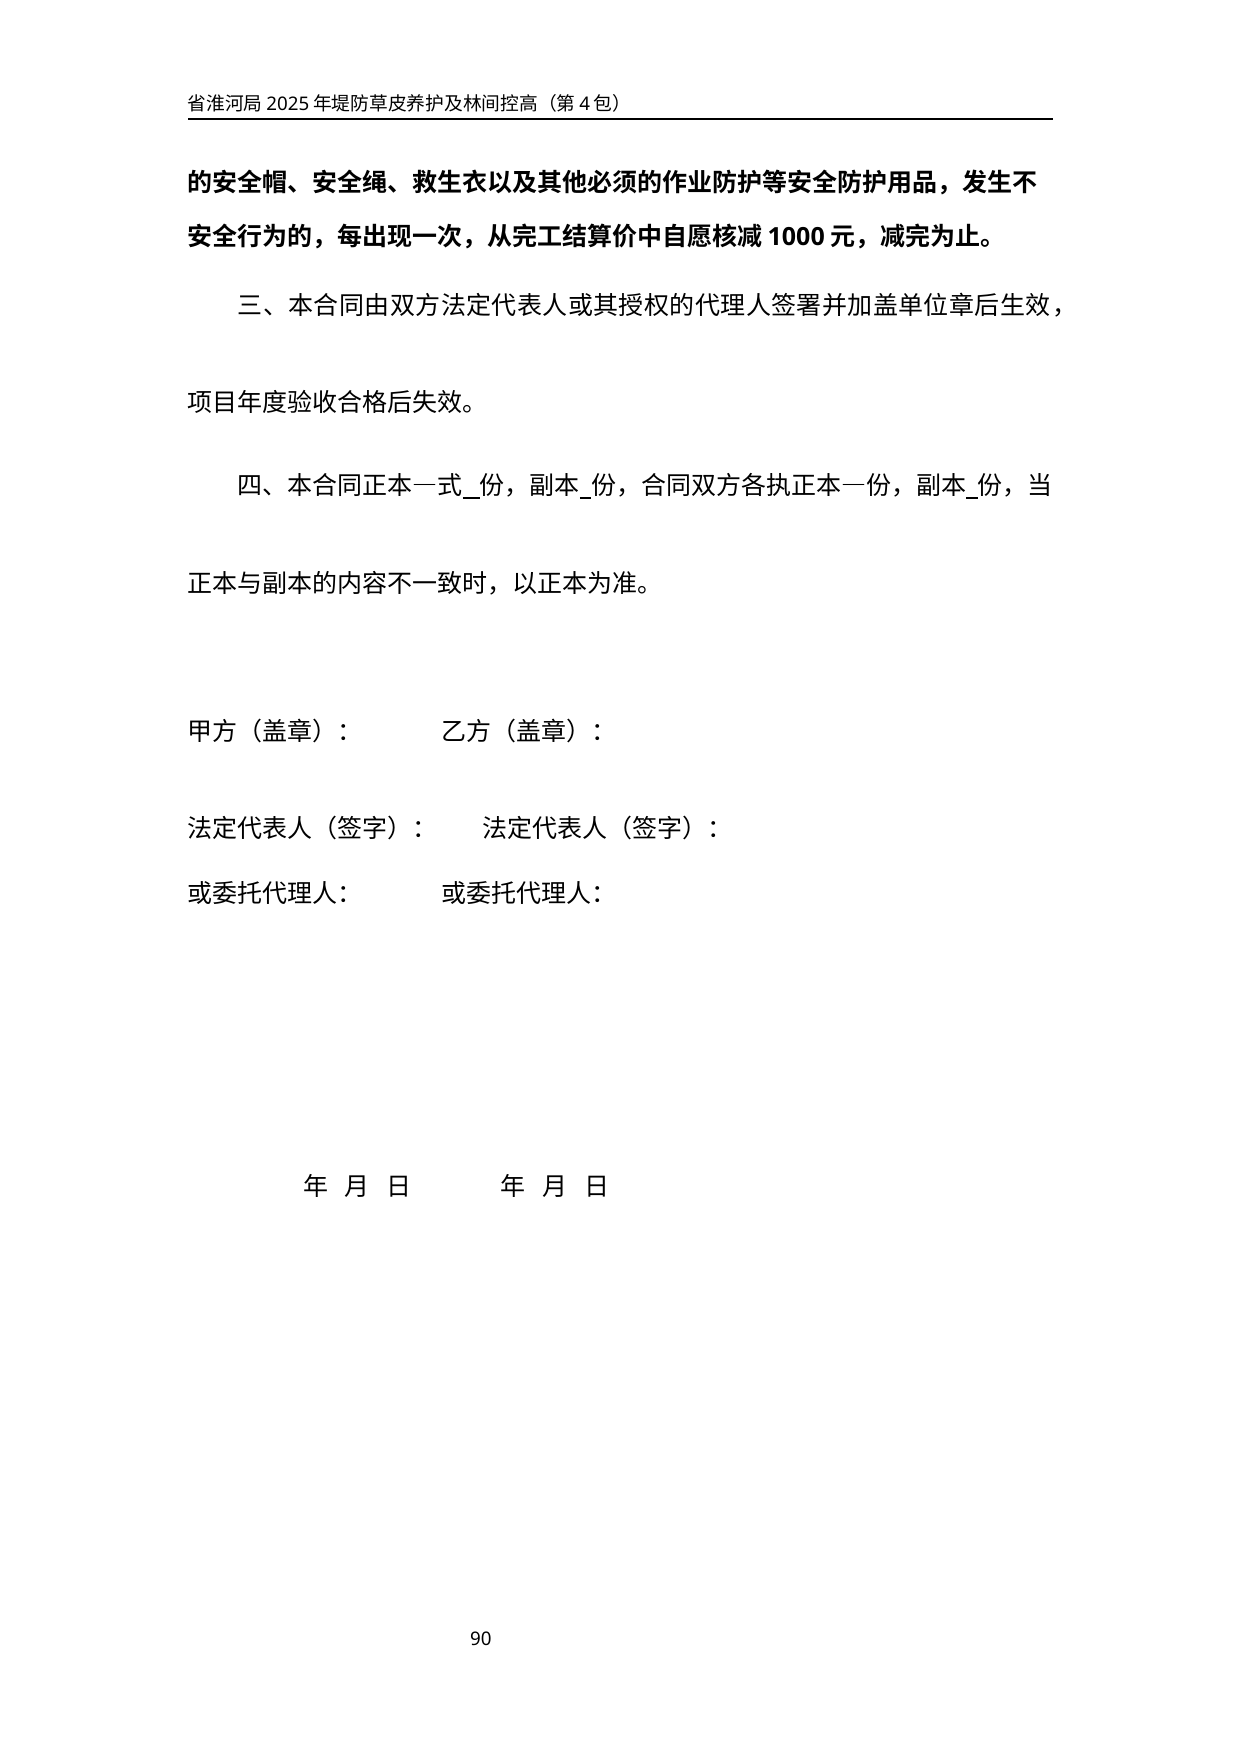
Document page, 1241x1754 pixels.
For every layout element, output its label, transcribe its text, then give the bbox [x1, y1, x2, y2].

text 甲方（盖章）： 乙方（盖章）： [187, 697, 1053, 762]
text 三、本合同由双方法定代表人或其授权的代理人签署并加盖单位章后生效，项目年度验收合格后失效。 [187, 271, 1053, 433]
text 法定代表人（签字）： 法定代表人（签字）： [187, 794, 1053, 859]
text 四、本合同正本—式 份，副本 份，合同双方各执正本—份，副本 份，当正本与副本的内容不一致时，以正本为准。 [187, 451, 1053, 614]
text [187, 162, 1053, 253]
text 或委托代理人： 或委托代理人： [187, 859, 1053, 924]
text 年 月 日 年 月 日 [187, 1152, 1053, 1217]
